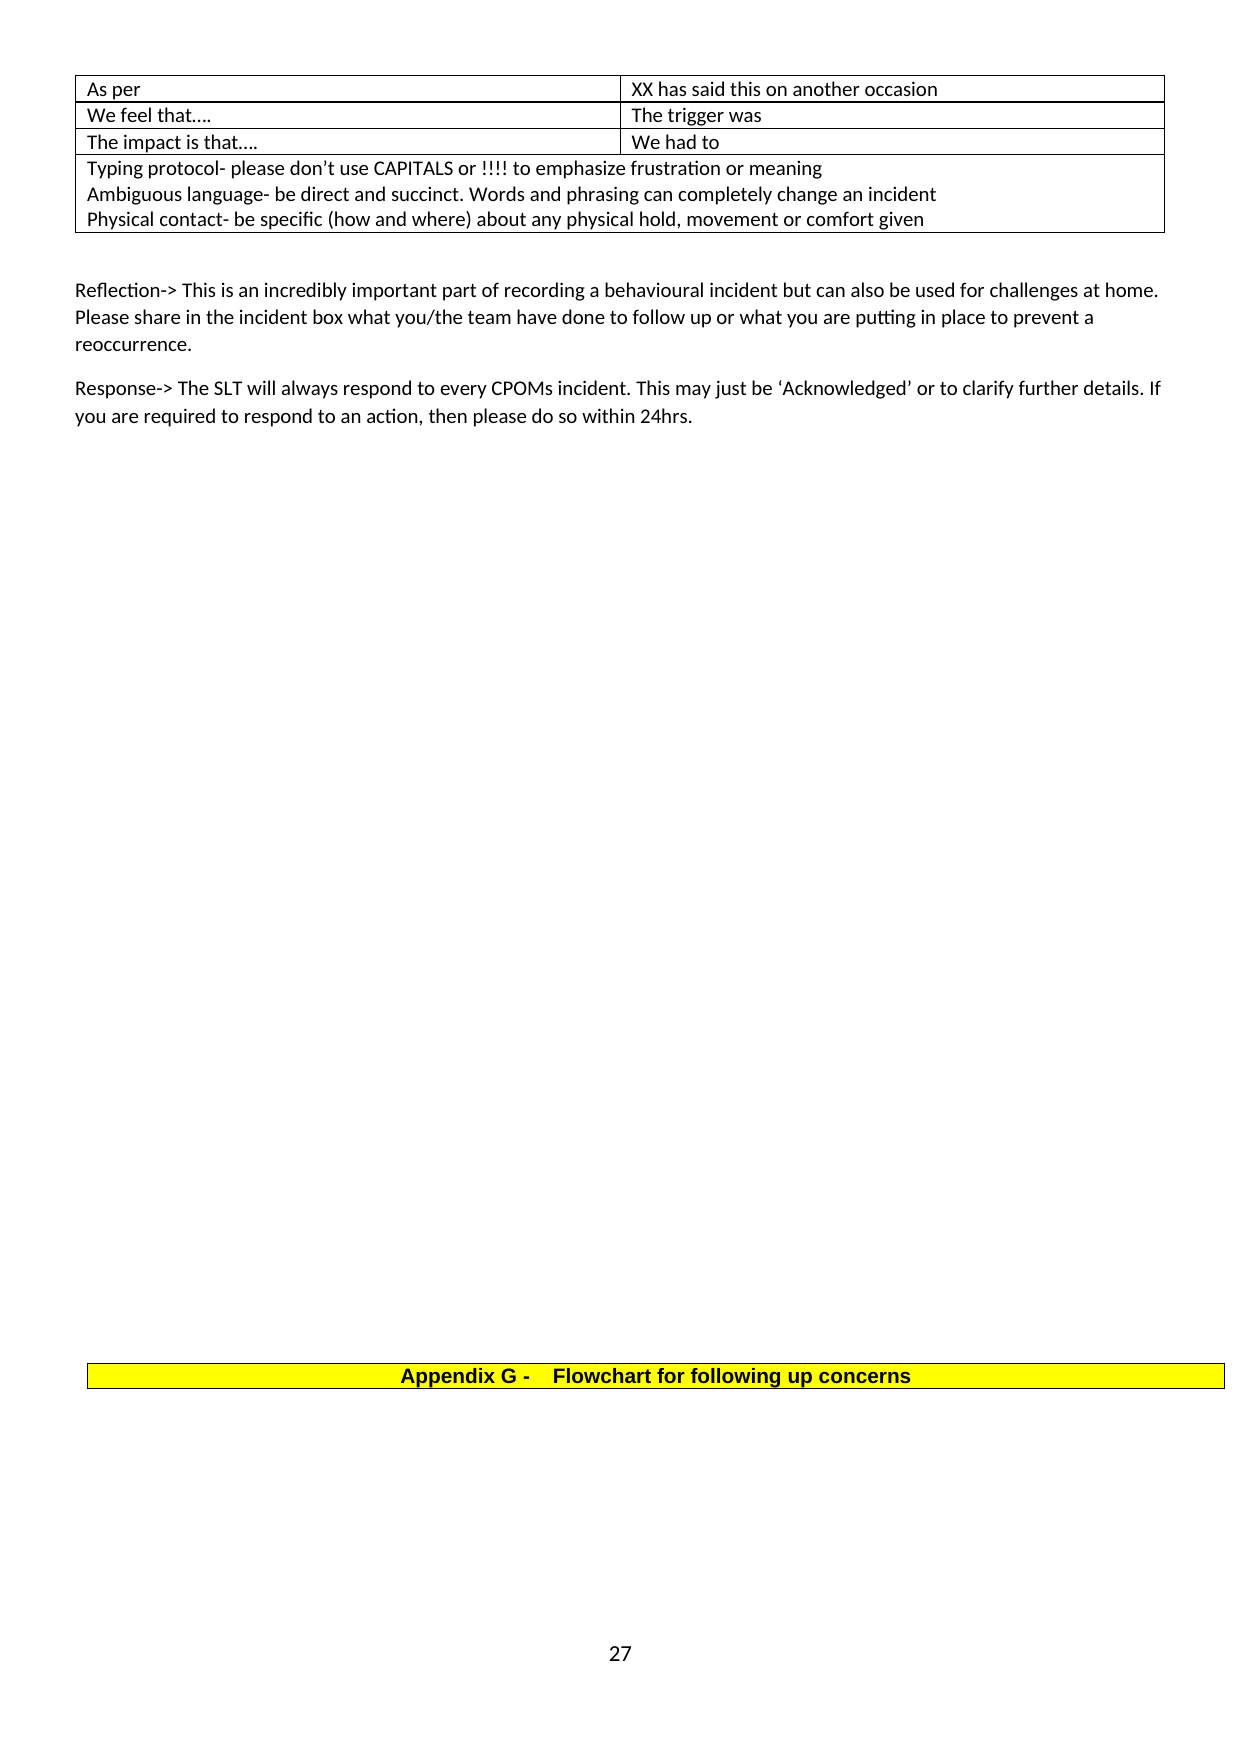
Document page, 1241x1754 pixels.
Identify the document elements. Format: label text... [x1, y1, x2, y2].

table_cell As per [76, 76, 620, 101]
table_cell The trigger was [621, 103, 1164, 128]
table_cell We had to [621, 129, 1164, 154]
text Response-> The SLT will always respond to every CPOMs incident. This may just be ‘Acknowledged’ or to clarify further details. If you are required to respond to an action, then please do so within 24hrs. [75, 376, 1165, 428]
text Reflection-> This is an incredibly important part of recording a behavioural incident but can also be used for challenges at home. Please share in the incident box what you/the team have done to follow up or what you are putting in place to prevent a reoccurrence. [75, 277, 1165, 357]
table_cell Typing protocol- please don’t use CAPITALS or !!!! to emphasize frustration or meaning Ambiguous language- be direct and succinct. Words and phrasing can completely change an incident Physical contact- be specific (how and where) about any physical hold, movement or comfort given [76, 155, 1164, 232]
table_cell XX has said this on another occasion [621, 76, 1164, 101]
table_cell We feel that…. [76, 103, 620, 128]
table_header Appendix G - Flowchart for following up concerns [88, 1364, 1224, 1388]
table_cell The impact is that…. [76, 129, 620, 154]
